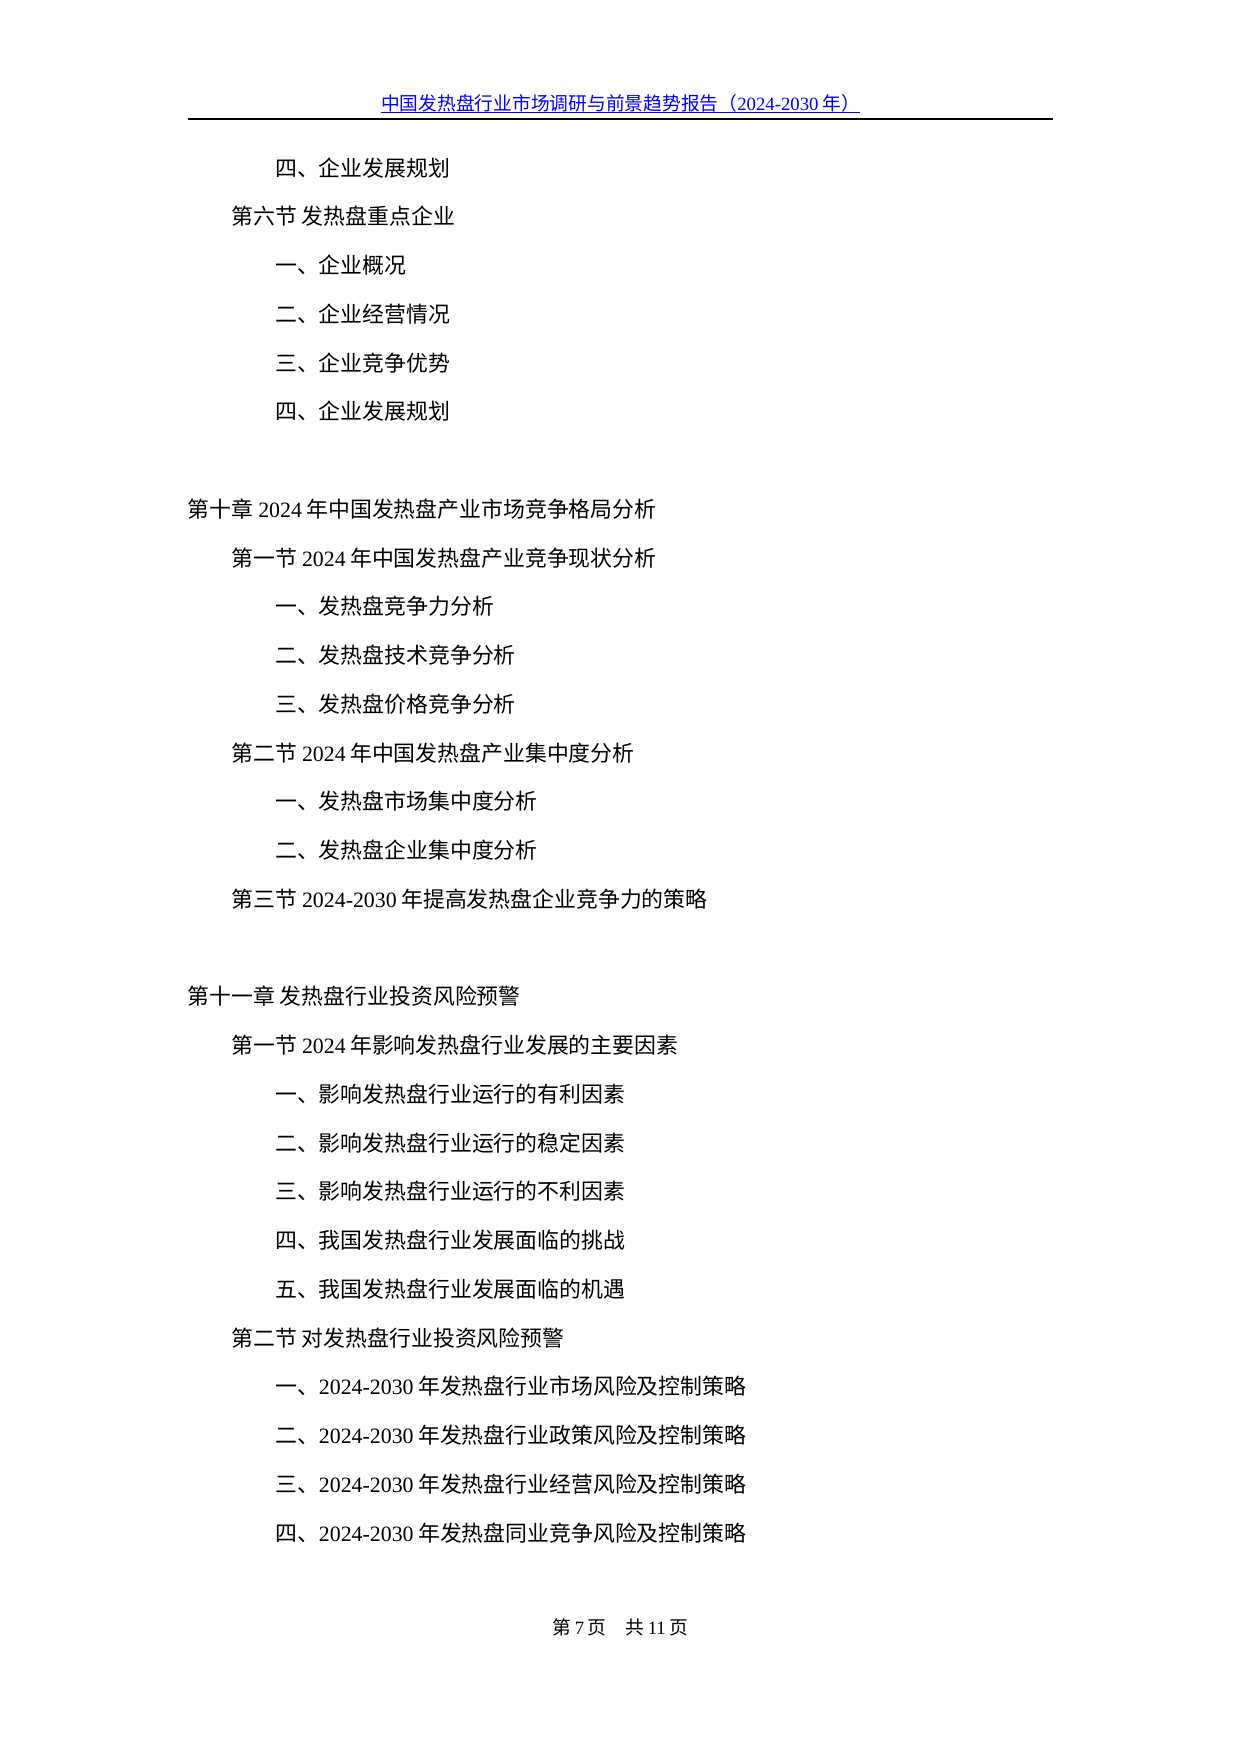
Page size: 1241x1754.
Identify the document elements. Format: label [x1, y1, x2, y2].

text [187, 150, 1053, 1548]
